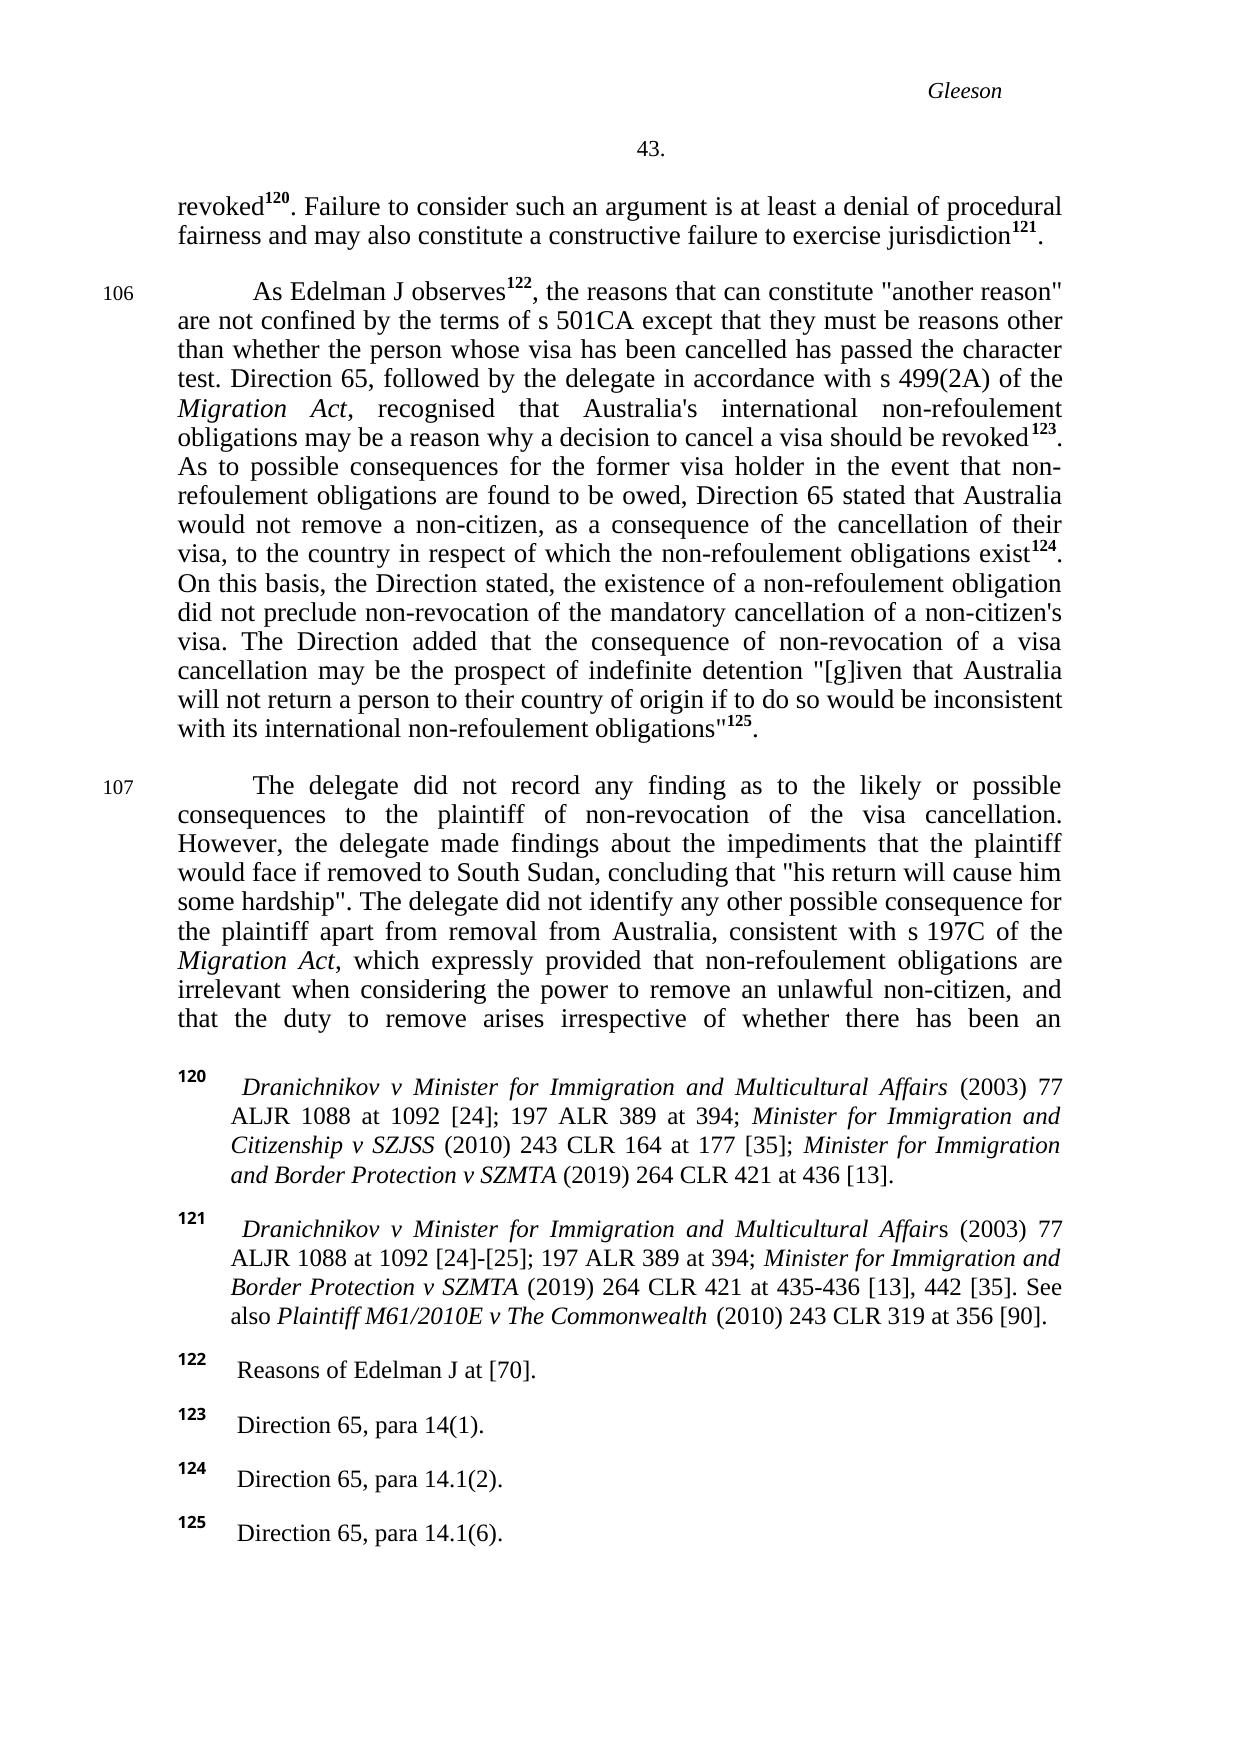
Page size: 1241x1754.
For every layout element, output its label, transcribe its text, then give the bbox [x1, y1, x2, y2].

list As Edelman J observes, the reasons that can constitute "another reason" are not confined by the terms of s 501CA except that they must be reasons other than whether the person whose visa has been cancelled has passed the character test. Direction 65, followed by the delegate in accordance with s 499(2A) of the Migration Act, recognised that Australia's international non-refoulement obligations may be a reason why a decision to cancel a visa should be revoked. As to possible consequences for the former visa holder in the event that non-refoulement obligations are found to be owed, Direction 65 stated that Australia would not remove a non-citizen, as a consequence of the cancellation of their visa, to the country in respect of which the non-refoulement obligations exist. On this basis, the Direction stated, the existence of a non-refoulement obligation did not preclude non-revocation of the mandatory cancellation of a non-citizen's visa. The Direction added that the consequence of non-revocation of a visa cancellation may be the prospect of indefinite detention "[g]iven that Australia will not return a person to their country of origin if to do so would be inconsistent with its international non-refoulement obligations". [102, 277, 1063, 744]
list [102, 192, 1063, 250]
list The delegate did not record any finding as to the likely or possible consequences to the plaintiff of non-revocation of the visa cancellation. However, the delegate made findings about the impediments that the plaintiff would face if removed to South Sudan, concluding that "his return will cause him some hardship". The delegate did not identify any other possible consequence for the plaintiff apart from removal from Australia, consistent with s 197C of the Migration Act, which expressly provided that non-refoulement obligations are irrelevant when considering the power to remove an unlawful non-citizen, and that the duty to remove arises irrespective of whether there has been an assessment of such obligations. These aspects of the delegate's decision indicate that the delegate approached the question of whether there was "another reason" for revoking the visa cancellation upon the basis that the plaintiff's removal to South Sudan was a likely or possible consequence of non-revocation of the visa cancellation. In that context, the relevant claims constituted a substantial and clearly articulated argument that another reason why the cancellation of the plaintiff's visa should be revoked was to avoid serious harm to the plaintiff, including torture and death, if he were returned to South Sudan. [102, 771, 1063, 1033]
